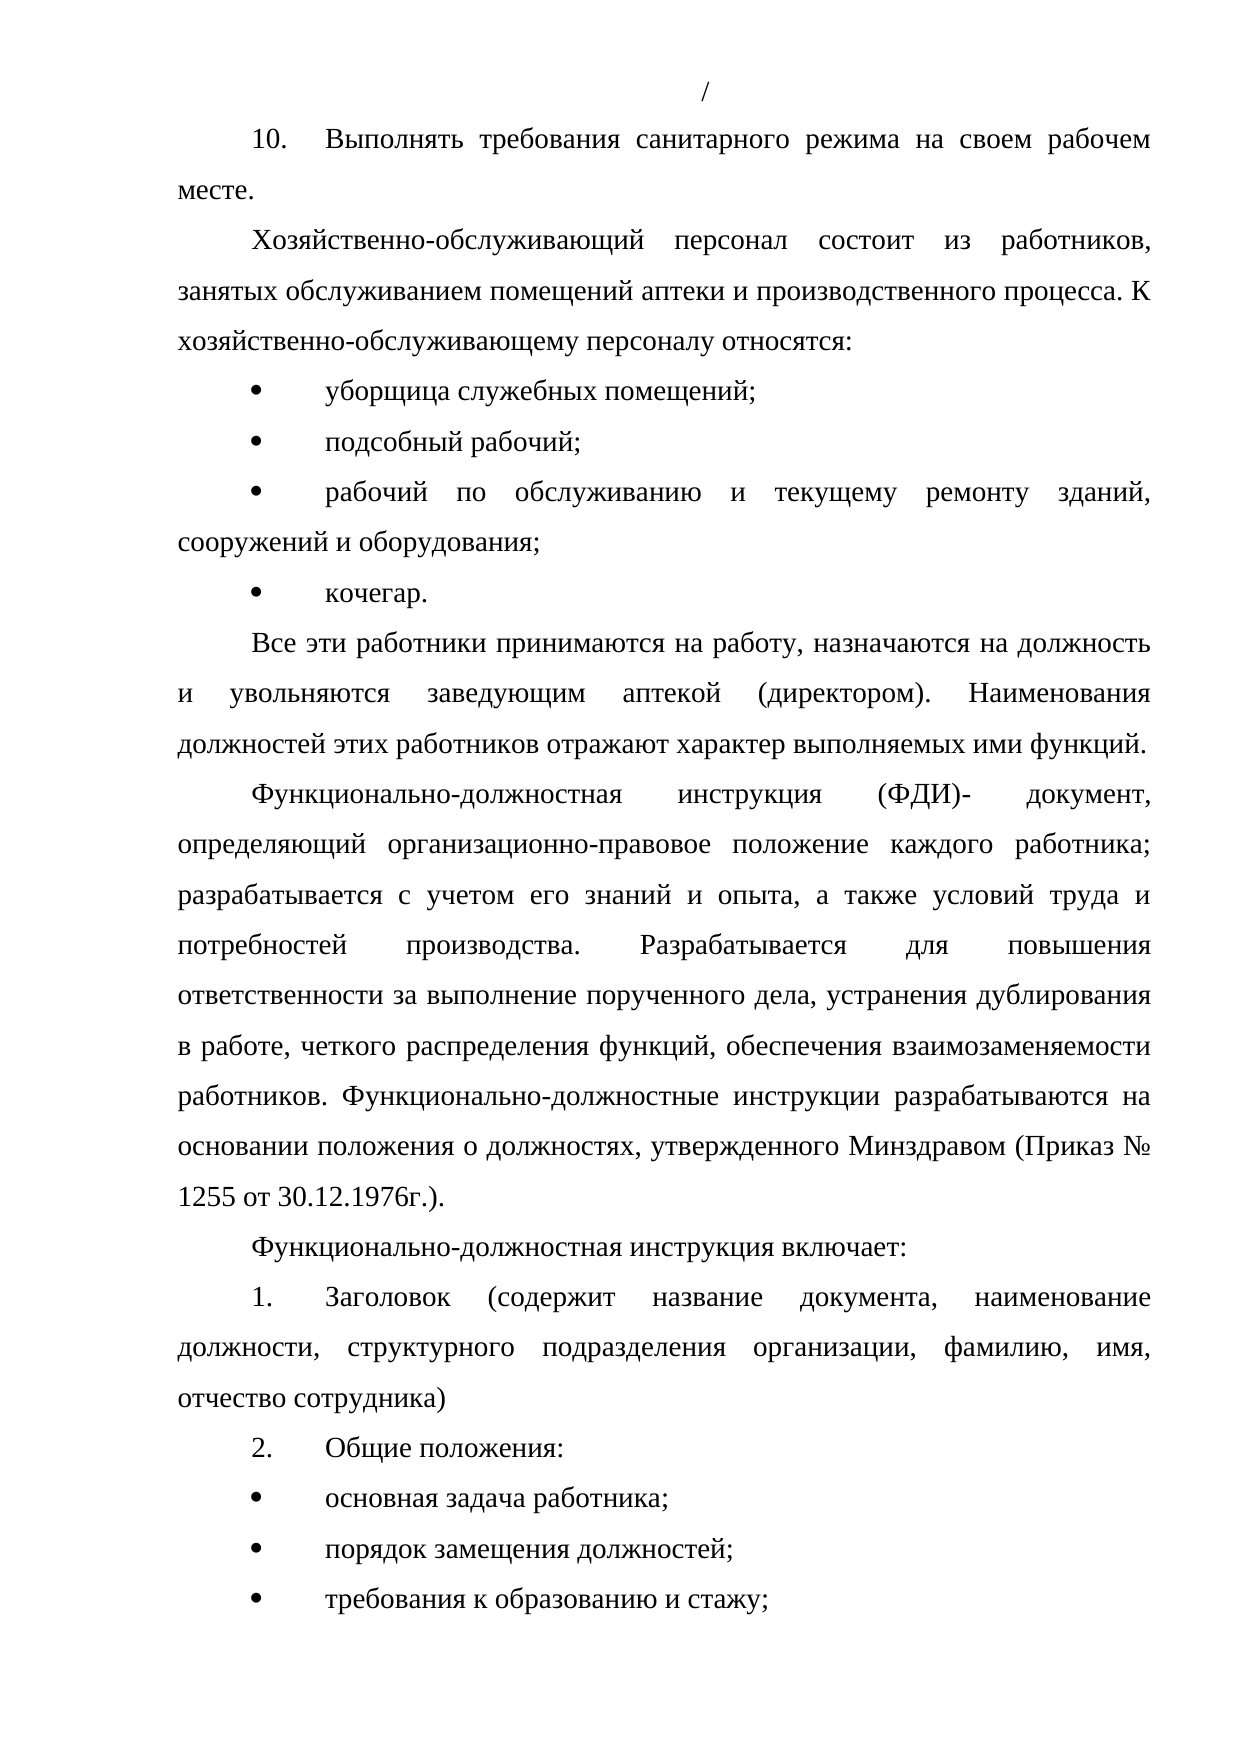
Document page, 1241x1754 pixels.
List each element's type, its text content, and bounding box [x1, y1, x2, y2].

list уборщица служебных помещений; [177, 373, 1152, 407]
list основная задача работника; [177, 1481, 1152, 1514]
list кочегар. [177, 575, 1152, 608]
list порядок замещения должностей; [177, 1531, 1152, 1564]
list рабочий по обслуживанию и текущему ремонту зданий, сооружений и оборудования; [177, 474, 1152, 558]
text Функционально-должностная инструкция включает: [177, 1229, 1152, 1262]
list требования к образованию и стажу; [177, 1581, 1152, 1615]
text Функционально-должностная инструкция (ФДИ)- документ, определяющий организационно-правовое положение каждого работника; разрабатывается с учетом его знаний и опыта, а также условий труда и потребностей производства. Разрабатывается для повышения ответственности за выполнение порученного дела, устранения дублирования в работе, четкого распределения функций, обеспечения взаимозаменяемости работников. Функционально-должностные инструкции разрабатываются на основании положения о должностях, утвержденного Минздравом (Приказ № 1255 от 30.12.1976г.). [177, 776, 1152, 1212]
list Выполнять требования санитарного режима на своем рабочем месте. [177, 122, 1152, 206]
text Хозяйственно-обслуживающий персонал состоит из работников, занятых обслуживанием помещений аптеки и производственного процесса. К хозяйственно-обслуживающему персоналу относятся: [177, 222, 1152, 356]
list Заголовок (содержит название документа, наименование должности, структурного подразделения организации, фамилию, имя, отчество сотрудника) [177, 1279, 1152, 1413]
list подсобный рабочий; [177, 424, 1152, 457]
list Общие положения: [177, 1430, 1152, 1464]
text Все эти работники принимаются на работу, назначаются на должность и увольняются заведующим аптекой (директором). Наименования должностей этих работников отражают характер выполняемых ими функций. [177, 625, 1152, 759]
